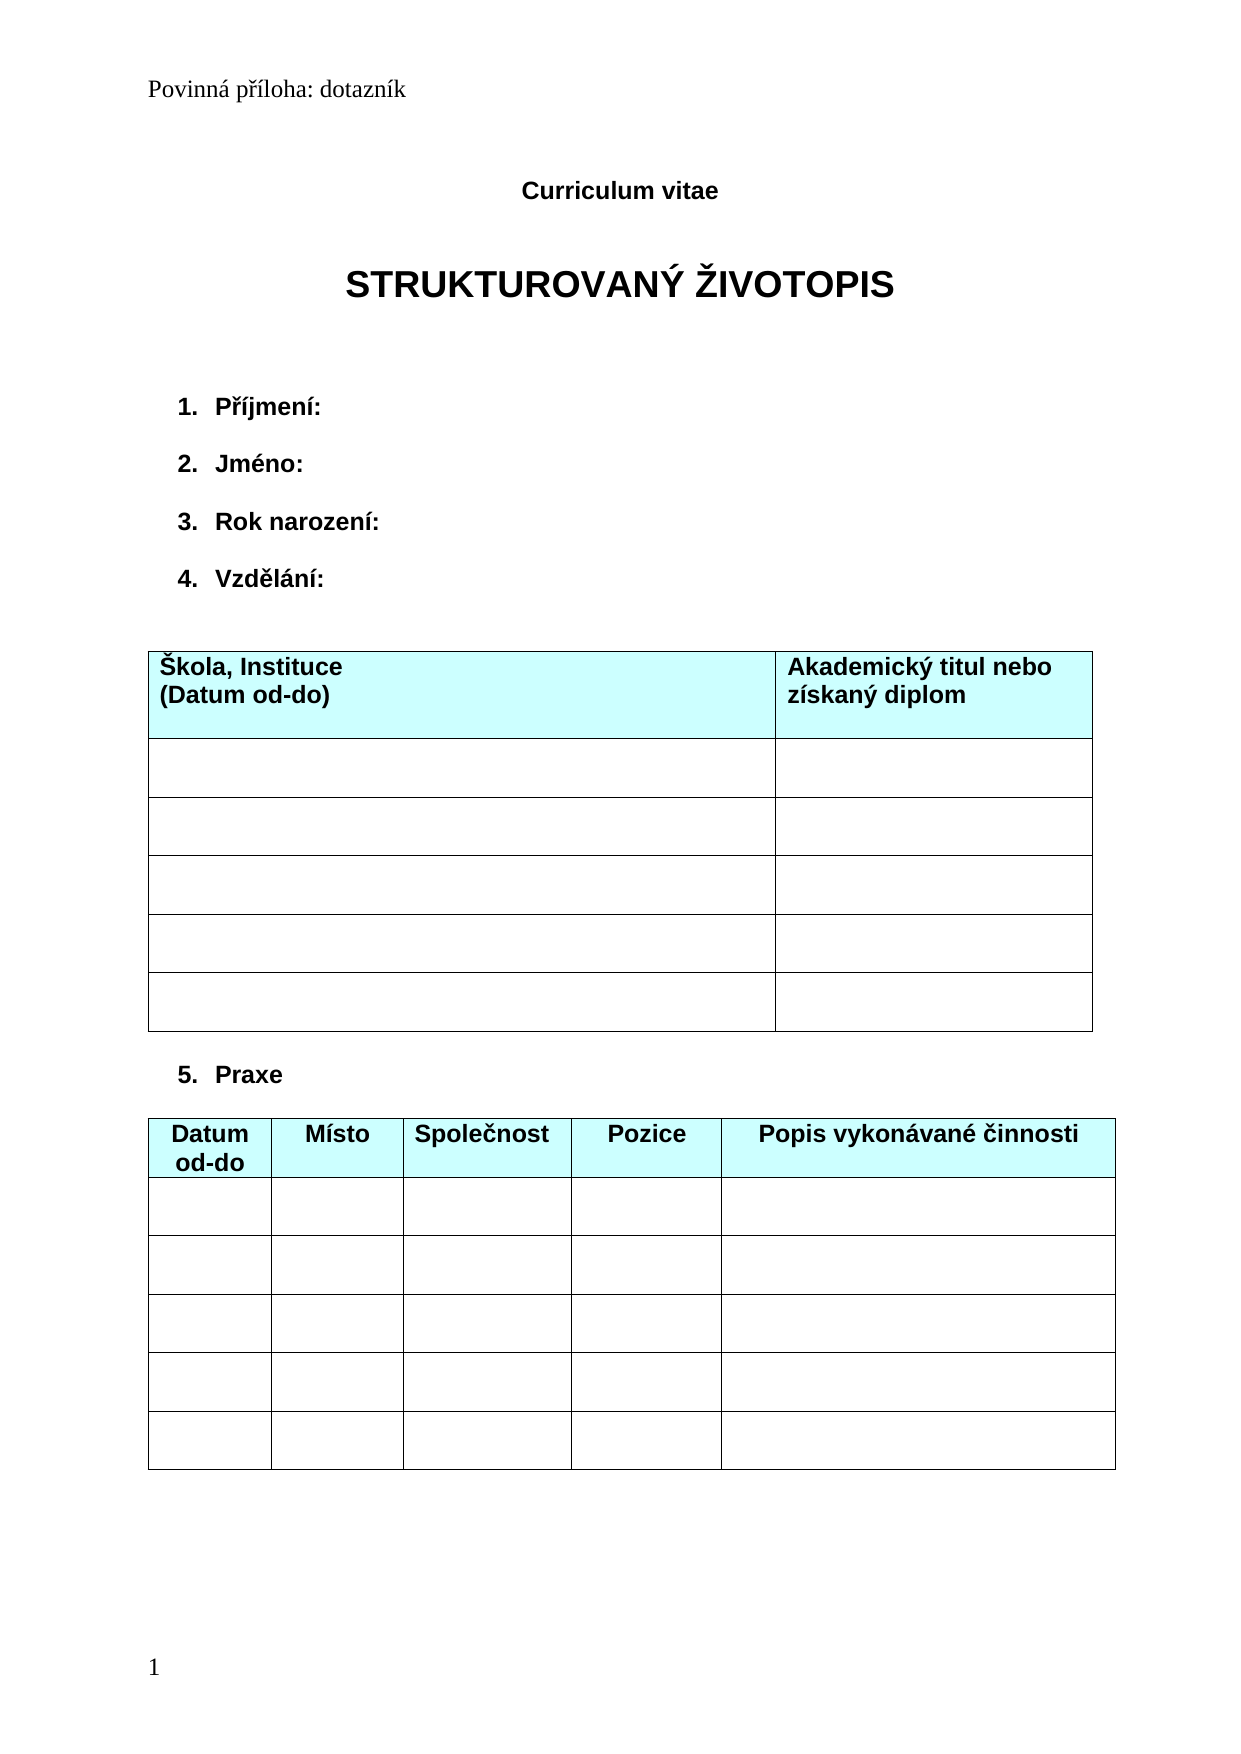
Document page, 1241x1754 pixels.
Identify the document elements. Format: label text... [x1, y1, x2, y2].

text STRUKTUROVANÝ ŽIVOTOPIS [148, 263, 1093, 306]
table_cell [149, 1412, 271, 1469]
table_cell [776, 856, 1092, 914]
table_cell [149, 1295, 271, 1352]
table_header Společnost [404, 1119, 571, 1177]
table_cell [404, 1236, 571, 1294]
table_cell [572, 1295, 721, 1352]
table_cell [776, 798, 1092, 855]
table_cell [776, 915, 1092, 972]
table_cell [404, 1178, 571, 1235]
text Curriculum vitae [148, 176, 1093, 205]
list Rok narození: [177, 507, 1093, 536]
table_cell [272, 1353, 403, 1411]
table_cell [149, 1236, 271, 1294]
table_cell [722, 1412, 1115, 1469]
table_cell [404, 1412, 571, 1469]
table_cell [572, 1353, 721, 1411]
list Praxe [177, 1061, 1093, 1089]
table_cell [776, 739, 1092, 797]
list Příjmení: [177, 392, 1093, 421]
table_cell [722, 1236, 1115, 1294]
table_header Akademický titul nebo získaný diplom [776, 652, 1092, 738]
table_cell [572, 1178, 721, 1235]
table_cell [272, 1295, 403, 1352]
table_cell [149, 856, 775, 914]
table_cell [149, 1353, 271, 1411]
table_cell [722, 1295, 1115, 1352]
table_header Datum od-do [149, 1119, 271, 1177]
table_cell [404, 1353, 571, 1411]
table_cell [404, 1295, 571, 1352]
table_cell [149, 915, 775, 972]
table_cell [149, 1178, 271, 1235]
table_header Škola, Instituce (Datum od-do) [149, 652, 775, 738]
table_cell [722, 1178, 1115, 1235]
table_cell [722, 1353, 1115, 1411]
table_cell [776, 973, 1092, 1031]
table_cell [572, 1236, 721, 1294]
list Jméno: [177, 449, 1093, 478]
table_header Místo [272, 1119, 403, 1177]
table_cell [149, 798, 775, 855]
table_header Popis vykonávané činnosti [722, 1119, 1115, 1177]
table_cell [149, 739, 775, 797]
table_cell [272, 1412, 403, 1469]
table_cell [572, 1412, 721, 1469]
table_cell [272, 1178, 403, 1235]
list Vzdělání: [177, 564, 1093, 593]
table_header Pozice [572, 1119, 721, 1177]
table_cell [149, 973, 775, 1031]
table_cell [272, 1236, 403, 1294]
